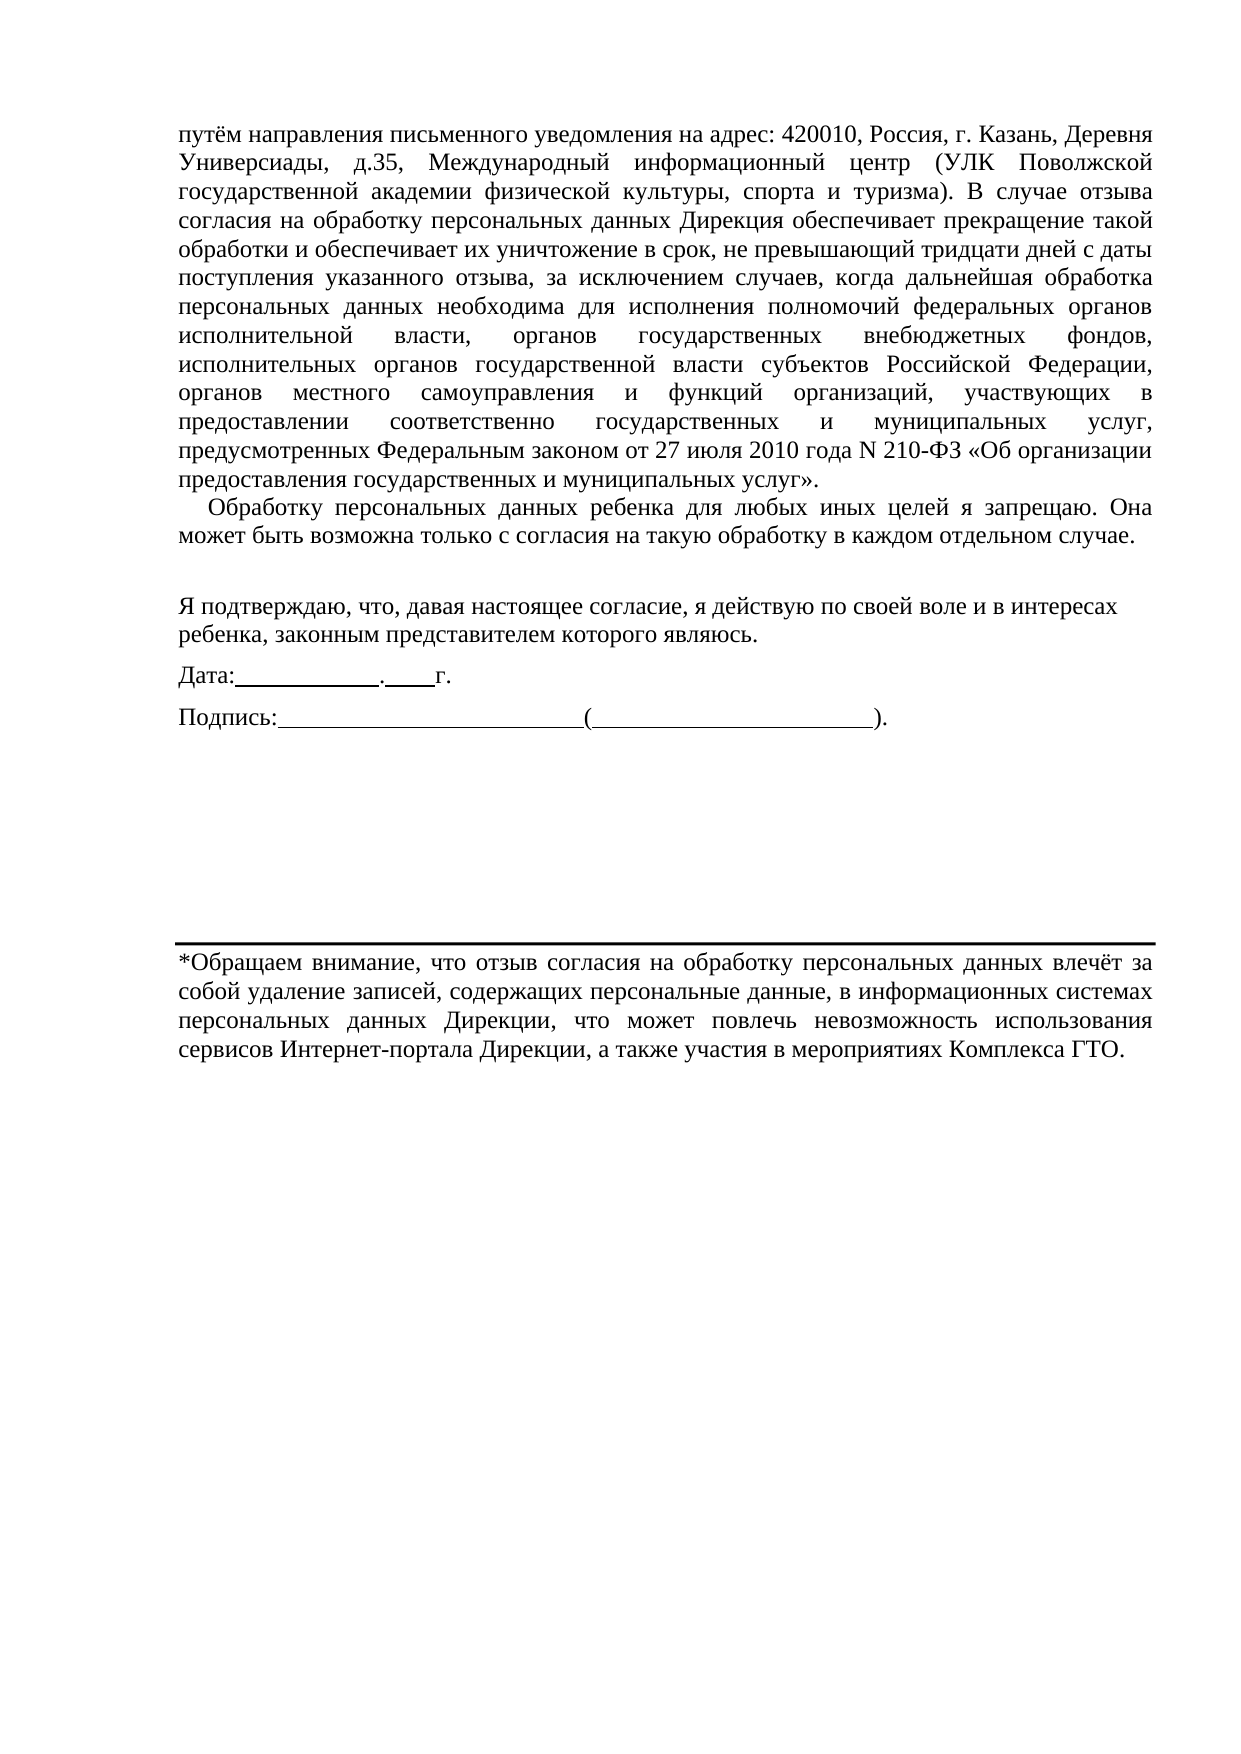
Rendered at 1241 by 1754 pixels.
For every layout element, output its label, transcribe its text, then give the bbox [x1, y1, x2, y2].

text путём направления письменного уведомления на адрес: 420010, Россия, г. Казань, Деревня Универсиады, д.35, Международный информационный центр (УЛК Поволжской государственной академии физической культуры, спорта и туризма). В случае отзыва согласия на обработку персональных данных Дирекция обеспечивает прекращение такой обработки и обеспечивает их уничтожение в срок, не превышающий тридцати дней с даты поступления указанного отзыва, за исключением случаев, когда дальнейшая обработка персональных данных необходима для исполнения полномочий федеральных органов исполнительной власти, органов государственных внебюджетных фондов, исполнительных органов государственной власти субъектов Российской Федерации, органов местного самоуправления и функций организаций, участвующих в предоставлении соответственно государственных и муниципальных услуг, предусмотренных Федеральным законом от 27 июля 2010 года N 210-ФЗ «Об организации предоставления государственных и муниципальных услуг». [178, 119, 1153, 492]
text Подпись: ( ). [178, 702, 1167, 730]
text Дата: . г. [178, 660, 1167, 689]
text *Обращаем внимание, что отзыв согласия на обработку персональных данных влечёт за собой удаление записей, содержащих персональные данные, в информационных системах персональных данных Дирекции, что может повлечь невозможность использования сервисов Интернет-портала Дирекции, а также участия в мероприятиях Комплекса ГТО. [178, 947, 1153, 1062]
text Обработку персональных данных ребенка для любых иных целей я запрещаю. Она может быть возможна только с согласия на такую обработку в каждом отдельном случае. [178, 493, 1153, 549]
text Я подтверждаю, что, давая настоящее согласие, я действую по своей воле и в интересах ребенка, законным представителем которого являюсь. [178, 591, 1167, 648]
